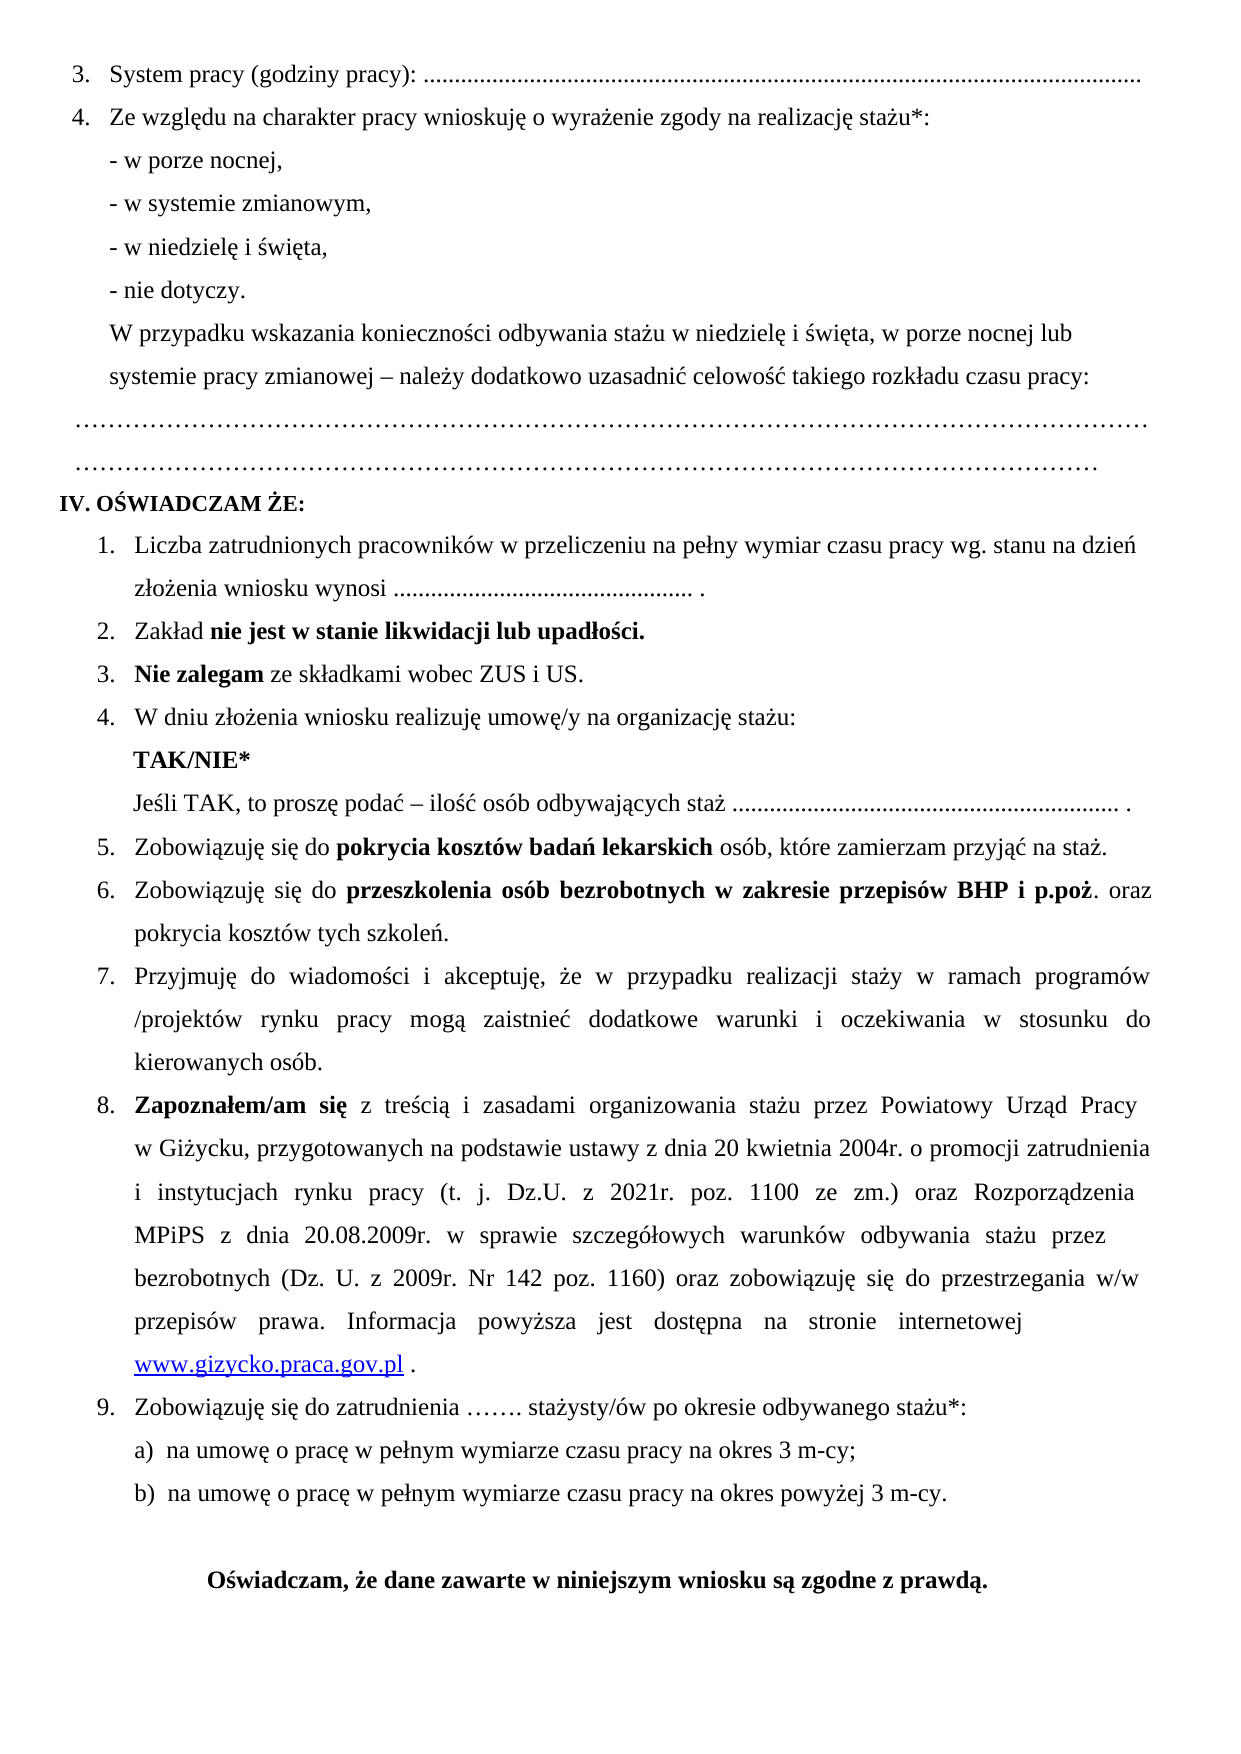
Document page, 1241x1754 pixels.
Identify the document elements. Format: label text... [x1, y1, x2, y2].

text - w porze nocnej, [72, 145, 1152, 174]
text Oświadczam, że dane zawarte w niniejszym wniosku są zgodne z prawdą. [133, 1565, 1152, 1593]
list Nie zalegam ze składkami wobec ZUS i US. [97, 659, 1152, 688]
text ……………………………………………………………………………………………………………………………………………………………………………………………………………………………… [74, 404, 1152, 476]
text - nie dotyczy. [72, 275, 1152, 303]
list Zobowiązuję się do zatrudnienia ……. stażysty/ów po okresie odbywanego stażu*: [97, 1392, 1152, 1421]
text IV. OŚWIADCZAM ŻE: [59, 490, 1152, 517]
list Zobowiązuję się do pokrycia kosztów badań lekarskich osób, które zamierzam przyjąć na staż. [97, 832, 1152, 860]
text TAK/NIE* [133, 745, 1152, 774]
list Zobowiązuję się do przeszkolenia osób bezrobotnych w zakresie przepisów BHP i p.poż. oraz pokrycia kosztów tych szkoleń. [97, 875, 1152, 947]
list W dniu złożenia wniosku realizuję umowę/y na organizację stażu: [97, 702, 1152, 731]
text b) na umowę o pracę w pełnym wymiarze czasu pracy na okres powyżej 3 m-cy. [134, 1478, 1152, 1507]
list Przyjmuję do wiadomości i akceptuję, że w przypadku realizacji staży w ramach programów /projektów rynku pracy mogą zaistnieć dodatkowe warunki i oczekiwania w stosunku do kierowanych osób. [97, 961, 1152, 1076]
text Jeśli TAK, to proszę podać – ilość osób odbywających staż .............................................................. . [133, 788, 1152, 817]
list System pracy (godziny pracy): ................................................................................................................... [72, 59, 1152, 88]
text - w niedzielę i święta, [72, 232, 1152, 260]
text - w systemie zmianowym, [72, 188, 1152, 217]
list Ze względu na charakter pracy wnioskuję o wyrażenie zgody na realizację stażu*: [72, 102, 1152, 131]
text W przypadku wskazania konieczności odbywania stażu w niedzielę i święta, w porze nocnej lub systemie pracy zmianowej – należy dodatkowo uzasadnić celowość takiego rozkładu czasu pracy: [72, 318, 1152, 390]
text a) na umowę o pracę w pełnym wymiarze czasu pracy na okres 3 m-cy; [134, 1435, 1152, 1464]
list Zapoznałem/am się z treścią i zasadami organizowania stażu przez Powiatowy Urząd Pracy w Giżycku, przygotowanych na podstawie ustawy z dnia 20 kwietnia 2004r. o promocji zatrudnienia i instytucjach rynku pracy (t. j. Dz.U. z 2021r. poz. 1100 ze zm.) oraz Rozporządzenia MPiPS z dnia 20.08.2009r. w sprawie szczegółowych warunków odbywania stażu przez bezrobotnych (Dz. U. z 2009r. Nr 142 poz. 1160) oraz zobowiązuję się do przestrzegania w/w przepisów prawa. Informacja powyższa jest dostępna na stronie internetowej www.gizycko.praca.gov.pl . [97, 1090, 1152, 1378]
list Liczba zatrudnionych pracowników w przeliczeniu na pełny wymiar czasu pracy wg. stanu na dzień złożenia wniosku wynosi ................................................ . [97, 530, 1152, 602]
list Zakład nie jest w stanie likwidacji lub upadłości. [97, 616, 1152, 645]
